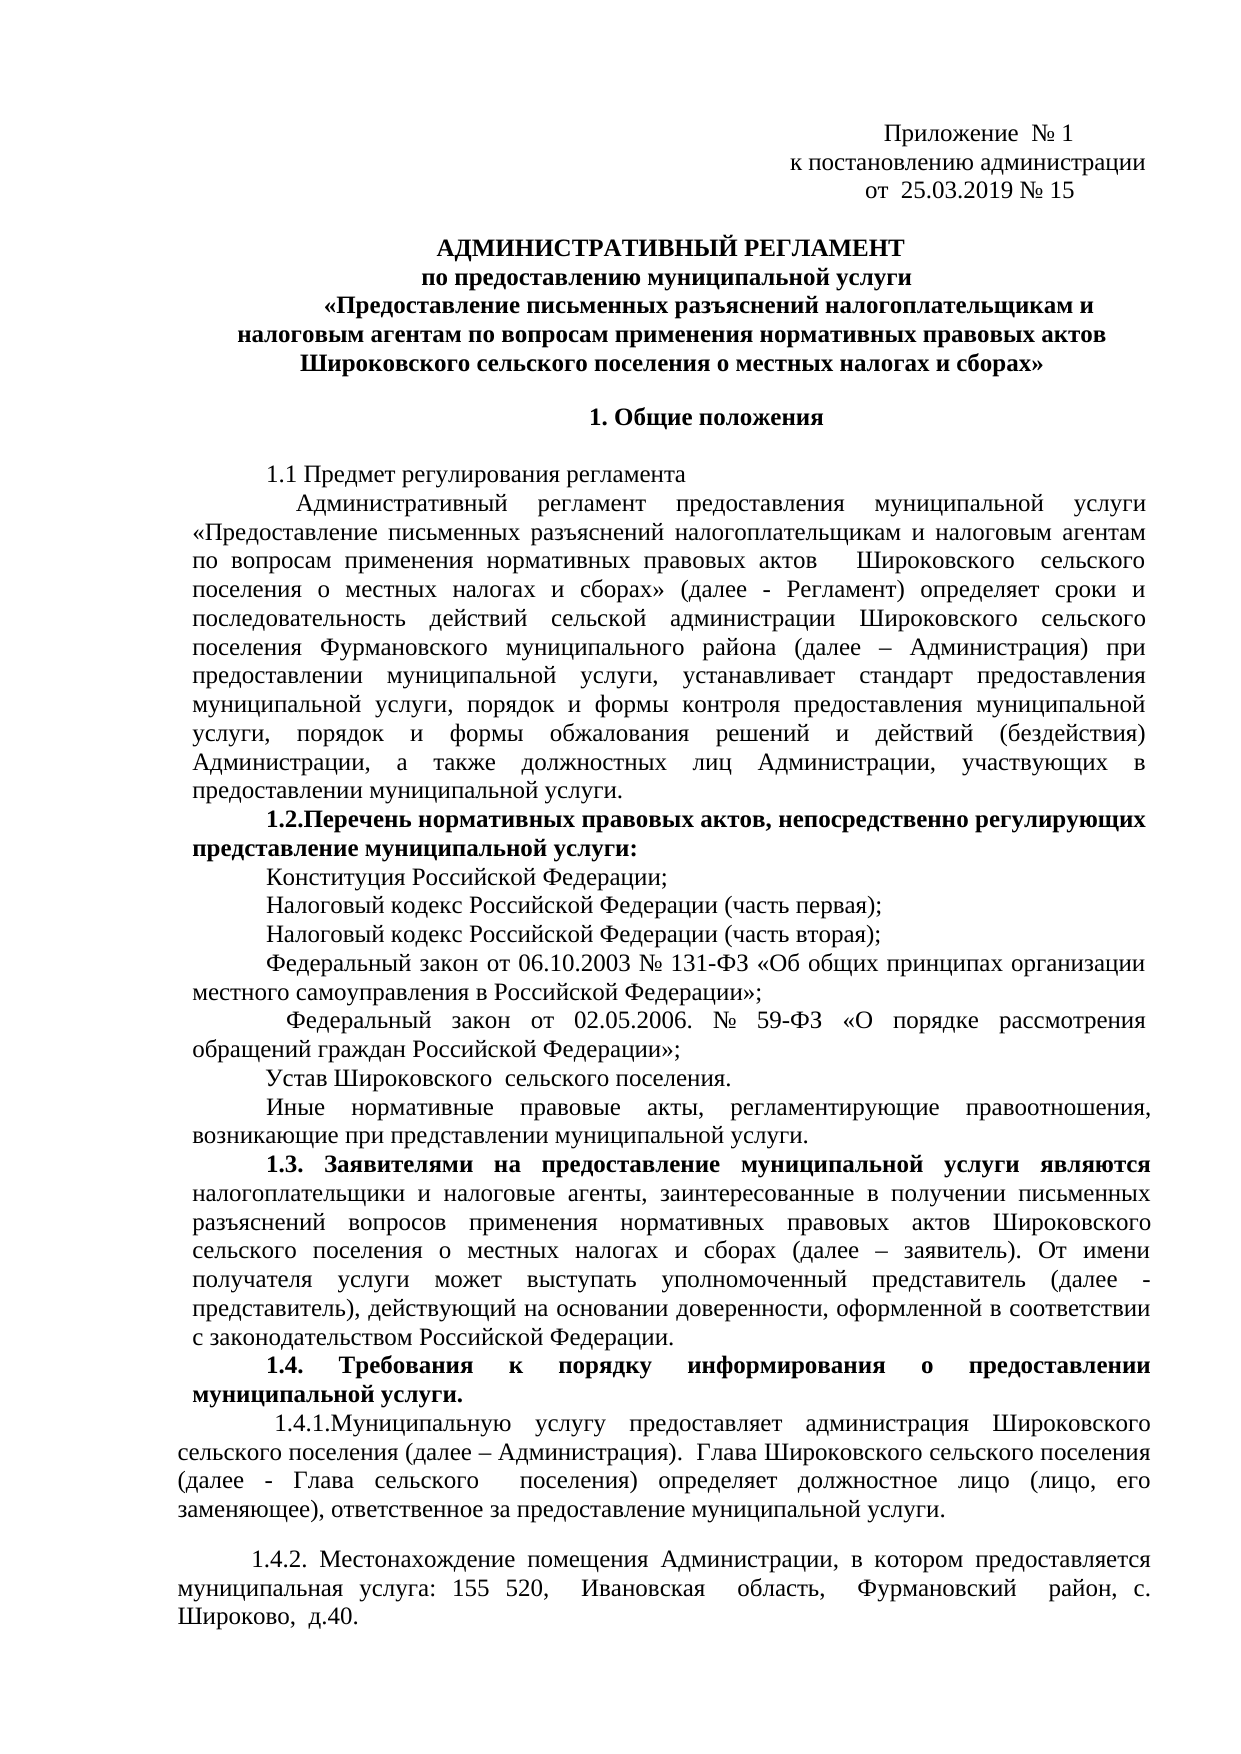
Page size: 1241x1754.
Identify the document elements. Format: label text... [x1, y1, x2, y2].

text Приложение № 1 [177, 118, 1152, 147]
text от 25.03.2019 № 15 [177, 176, 1152, 204]
text Федеральный закон от 02.05.2006. № 59-ФЗ «О порядке рассмотрения обращений граждан Российской Федерации»; [192, 1006, 1147, 1063]
text 1.4.2. Местонахождение помещения Администрации, в котором предоставляется муниципальная услуга: 155 520, Ивановская область, Фурмановский район, с. Широково, д.40. [177, 1544, 1152, 1630]
text Административный регламент предоставления муниципальной услуги «Предоставление письменных разъяснений налогоплательщикам и налоговым агентам по вопросам применения нормативных правовых актов Широковского сельского поселения о местных налогах и сборах» (далее - Регламент) определяет сроки и последовательность действий сельской администрации Широковского сельского поселения Фурмановского муниципального района (далее – Администрация) при предоставлении муниципальной услуги, устанавливает стандарт предоставления муниципальной услуги, порядок и формы контроля предоставления муниципальной услуги, порядок и формы обжалования решений и действий (бездействия) Администрации, а также должностных лиц Администрации, участвующих в предоставлении муниципальной услуги. [192, 488, 1147, 804]
text 1.2.Перечень нормативных правовых актов, непосредственно регулирующих представление муниципальной услуги: [192, 804, 1147, 862]
text 1.4.1.Муниципальную услугу предоставляет администрация Широковского сельского поселения (далее – Администрация). Глава Широковского сельского поселения (далее - Глава сельского поселения) определяет должностное лицо (лицо, его заменяющее), ответственное за предоставление муниципальной услуги. [177, 1408, 1152, 1523]
text Налоговый кодекс Российской Федерации (часть вторая); [192, 919, 1147, 948]
text Конституция Российской Федерации; [192, 862, 1147, 891]
text «Предоставление письменных разъяснений налогоплательщикам и налоговым агентам по вопросам применения нормативных правовых актов Широковского сельского поселения о местных налогах и сборах» [192, 291, 1152, 377]
text 1.1 Предмет регулирования регламента [192, 459, 1147, 488]
text по предоставлению муниципальной услуги [177, 262, 1152, 291]
text 1.3. Заявителями на предоставление муниципальной услуги являются налогоплательщики и налоговые агенты, заинтересованные в получении письменных разъяснений вопросов применения нормативных правовых актов Широковского сельского поселения о местных налогах и сборах (далее – заявитель). От имени получателя услуги может выступать уполномоченный представитель (далее - представитель), действующий на основании доверенности, оформленной в соответствии с законодательством Российской Федерации. [192, 1149, 1152, 1351]
text 1.4. Требования к порядку информирования о предоставлении муниципальной услуги. [192, 1351, 1152, 1408]
text Налоговый кодекс Российской Федерации (часть первая); [192, 891, 1147, 919]
text АДМИНИСТРАТИВНЫЙ РЕГЛАМЕНТ [177, 233, 1152, 262]
text 1. Общие положения [192, 402, 1147, 431]
text Иные нормативные правовые акты, регламентирующие правоотношения, возникающие при представлении муниципальной услуги. [192, 1092, 1152, 1149]
text к постановлению администрации [177, 147, 1152, 176]
text Федеральный закон от 06.10.2003 № 131-ФЗ «Об общих принципах организации местного самоуправления в Российской Федерации»; [192, 948, 1147, 1006]
text Устав Широковского сельского поселения. [177, 1063, 1147, 1092]
